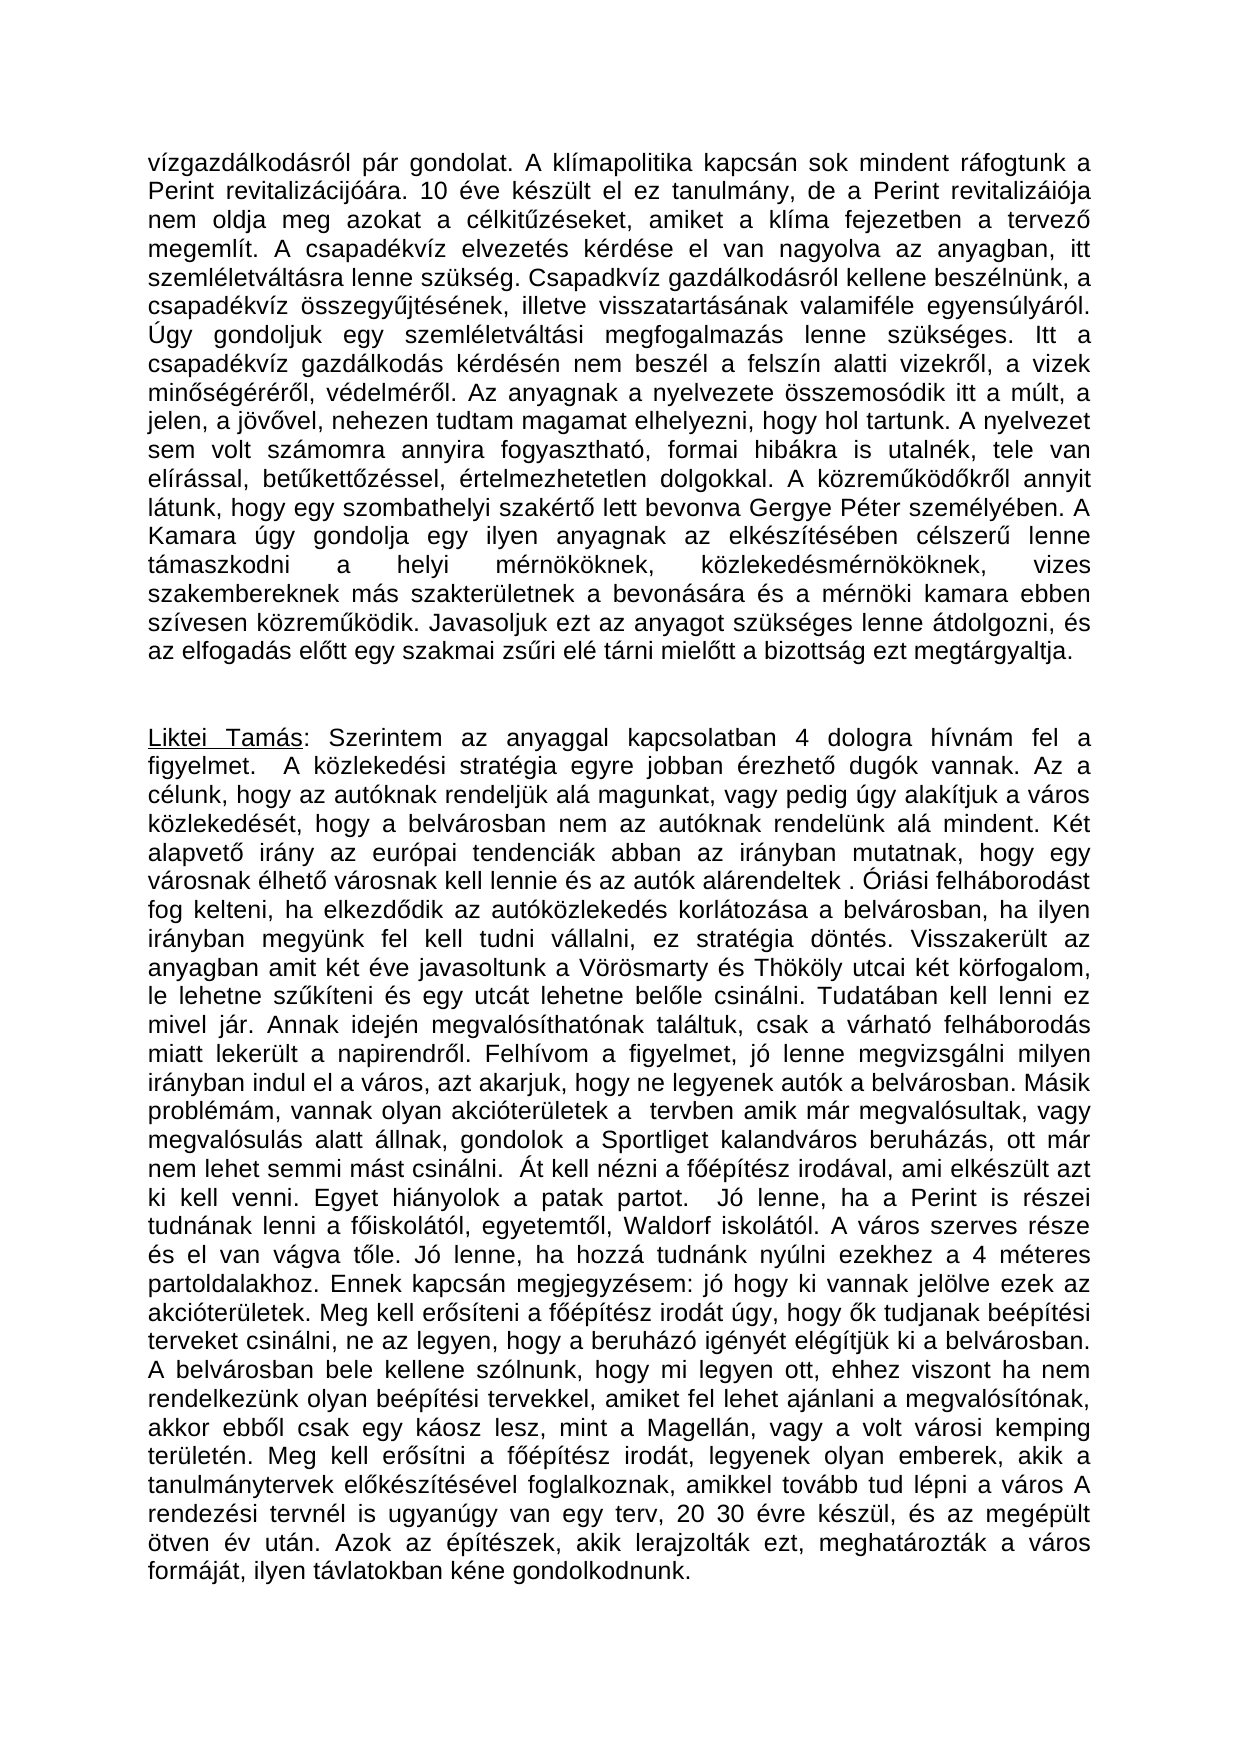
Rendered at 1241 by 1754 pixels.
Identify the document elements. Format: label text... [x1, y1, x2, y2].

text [148, 148, 1093, 665]
text Liktei Tamás: Szerintem az anyaggal kapcsolatban 4 dologra hívnám fel a figyelmet. A közlekedési stratégia egyre jobban érezhető dugók vannak. Az a célunk, hogy az autóknak rendeljük alá magunkat, vagy pedig úgy alakítjuk a város közlekedését, hogy a belvárosban nem az autóknak rendelünk alá mindent. Két alapvető irány az európai tendenciák abban az irányban mutatnak, hogy egy városnak élhető városnak kell lennie és az autók alárendeltek . Óriási felháborodást fog kelteni, ha elkezdődik az autóközlekedés korlátozása a belvárosban, ha ilyen irányban megyünk fel kell tudni vállalni, ez stratégia döntés. Visszakerült az anyagban amit két éve javasoltunk a Vörösmarty és Thököly utcai két körfogalom, le lehetne szűkíteni és egy utcát lehetne belőle csinálni. Tudatában kell lenni ez mivel jár. Annak idején megvalósíthatónak találtuk, csak a várható felháborodás miatt lekerült a napirendről. Felhívom a figyelmet, jó lenne megvizsgálni milyen irányban indul el a város, azt akarjuk, hogy ne legyenek autók a belvárosban. Másik problémám, vannak olyan akcióterületek a tervben amik már megvalósultak, vagy megvalósulás alatt állnak, gondolok a Sportliget kalandváros beruházás, ott már nem lehet semmi mást csinálni. Át kell nézni a főépítész irodával, ami elkészült azt ki kell venni. Egyet hiányolok a patak partot. Jó lenne, ha a Perint is részei tudnának lenni a főiskolától, egyetemtől, Waldorf iskolától. A város szerves része és el van vágva tőle. Jó lenne, ha hozzá tudnánk nyúlni ezekhez a 4 méteres partoldalakhoz. Ennek kapcsán megjegyzésem: jó hogy ki vannak jelölve ezek az akcióterületek. Meg kell erősíteni a főépítész irodát úgy, hogy ők tudjanak beépítési terveket csinálni, ne az legyen, hogy a beruházó igényét elégítjük ki a belvárosban. A belvárosban bele kellene szólnunk, hogy mi legyen ott, ehhez viszont ha nem rendelkezünk olyan beépítési tervekkel, amiket fel lehet ajánlani a megvalósítónak, akkor ebből csak egy káosz lesz, mint a Magellán, vagy a volt városi kemping területén. Meg kell erősítni a főépítész irodát, legyenek olyan emberek, akik a tanulmánytervek előkészítésével foglalkoznak, amikkel tovább tud lépni a város A rendezési tervnél is ugyanúgy van egy terv, 20 30 évre készül, és az megépült ötven év után. Azok az építészek, akik lerajzolták ezt, meghatározták a város formáját, ilyen távlatokban kéne gondolkodnunk. [148, 723, 1093, 1585]
